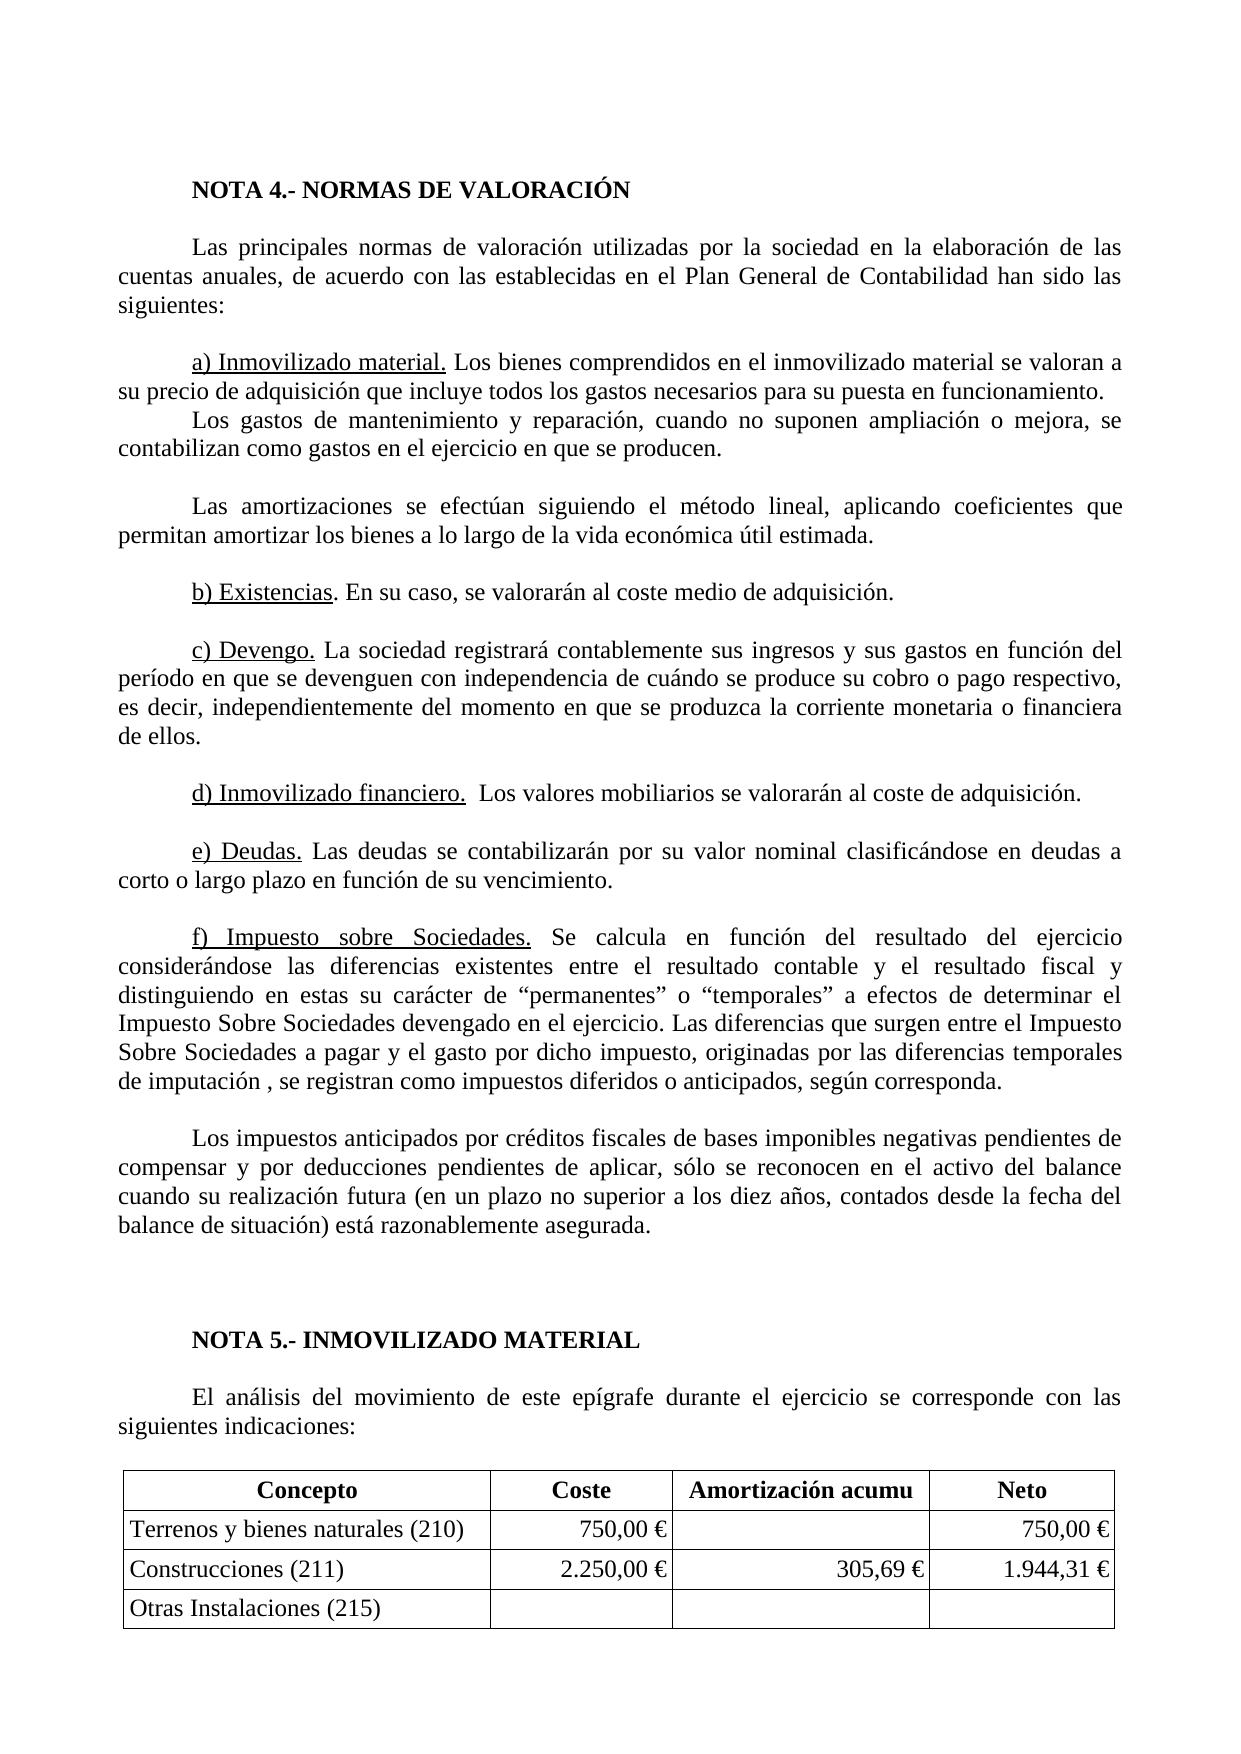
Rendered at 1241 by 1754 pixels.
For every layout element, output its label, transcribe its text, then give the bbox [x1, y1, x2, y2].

list Deudas. Las deudas se contabilizarán por su valor nominal clasificándose en deudas a corto o largo plazo en función de su vencimiento. [118, 836, 1123, 893]
text Las principales normas de valoración utilizadas por la sociedad en la elaboración de las cuentas anuales, de acuerdo con las establecidas en el Plan General de Contabilidad han sido las siguientes: [118, 232, 1123, 318]
table_cell 305,69 € [673, 1550, 929, 1588]
table_cell [930, 1590, 1114, 1628]
text Las amortizaciones se efectúan siguiendo el método lineal, aplicando coeficientes que permitan amortizar los bienes a lo largo de la vida económica útil estimada. [118, 491, 1123, 548]
table_header Amortización acumu [673, 1471, 929, 1509]
table_cell [491, 1590, 672, 1628]
list Inmovilizado financiero. Los valores mobiliarios se valorarán al coste de adquisición. [192, 778, 1159, 807]
table_cell 1.944,31 € [930, 1550, 1114, 1588]
table_cell Otras Instalaciones (215) [124, 1590, 490, 1628]
subtitle NOTA 5.- INMOVILIZADO MATERIAL [192, 1325, 1159, 1354]
table_header Neto [930, 1471, 1114, 1509]
text Los gastos de mantenimiento y reparación, cuando no suponen ampliación o mejora, se contabilizan como gastos en el ejercicio en que se producen. [118, 405, 1123, 462]
table_header Coste [491, 1471, 672, 1509]
table_cell Terrenos y bienes naturales (210) [124, 1511, 490, 1549]
list Existencias. En su caso, se valorarán al coste medio de adquisición. [192, 577, 1159, 606]
table_header Concepto [124, 1471, 490, 1509]
list Devengo. La sociedad registrará contablemente sus ingresos y sus gastos en función del período en que se devenguen con independencia de cuándo se produce su cobro o pago respectivo, es decir, independientemente del momento en que se produzca la corriente monetaria o financiera de ellos. [118, 635, 1123, 750]
table_cell Construcciones (211) [124, 1550, 490, 1588]
table_cell 750,00 € [491, 1511, 672, 1549]
subtitle NOTA 4.- NORMAS DE VALORACIÓN [192, 175, 1159, 204]
table_cell [673, 1511, 929, 1549]
list Inmovilizado material. Los bienes comprendidos en el inmovilizado material se valoran a su precio de adquisición que incluye todos los gastos necesarios para su puesta en funcionamiento. [118, 347, 1123, 405]
table_cell [673, 1590, 929, 1628]
table_cell 2.250,00 € [491, 1550, 672, 1588]
text El análisis del movimiento de este epígrafe durante el ejercicio se corresponde con las siguientes indicaciones: [118, 1382, 1123, 1440]
text Los impuestos anticipados por créditos fiscales de bases imponibles negativas pendientes de compensar y por deducciones pendientes de aplicar, sólo se reconocen en el activo del balance cuando su realización futura (en un plazo no superior a los diez años, contados desde la fecha del balance de situación) está razonablemente asegurada. [118, 1123, 1123, 1238]
list Impuesto sobre Sociedades. Se calcula en función del resultado del ejercicio considerándose las diferencias existentes entre el resultado contable y el resultado fiscal y distinguiendo en estas su carácter de “permanentes” o “temporales” a efectos de determinar el Impuesto Sobre Sociedades devengado en el ejercicio. Las diferencias que surgen entre el Impuesto Sobre Sociedades a pagar y el gasto por dicho impuesto, originadas por las diferencias temporales de imputación , se registran como impuestos diferidos o anticipados, según corresponda. [118, 922, 1123, 1095]
table_cell 750,00 € [930, 1511, 1114, 1549]
